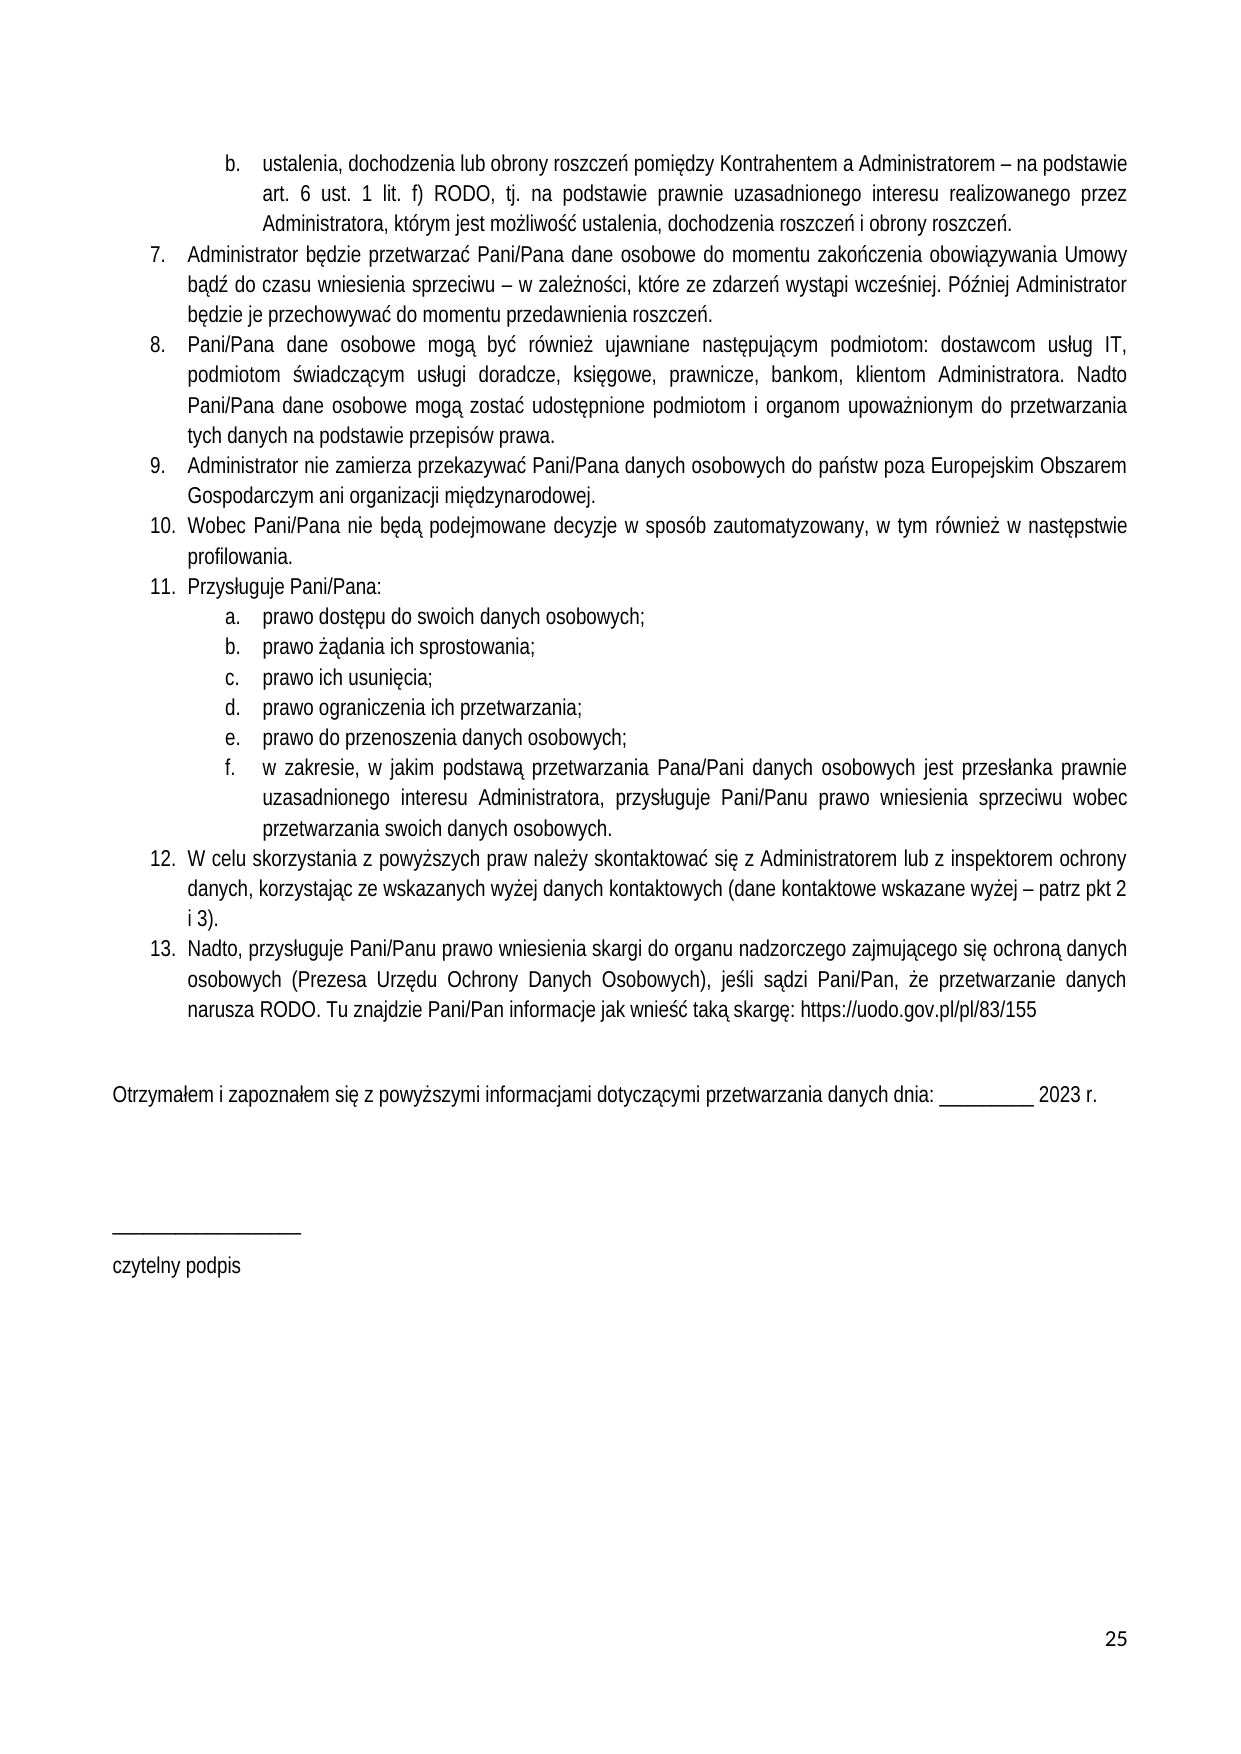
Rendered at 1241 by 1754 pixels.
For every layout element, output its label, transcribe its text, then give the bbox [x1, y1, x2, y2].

list prawo ich usunięcia; [225, 663, 1128, 690]
list Nadto, przysługuje Pani/Panu prawo wniesienia skargi do organu nadzorczego zajmującego się ochroną danych osobowych (Prezesa Urzędu Ochrony Danych Osobowych), jeśli sądzi Pani/Pan, że przetwarzanie danych narusza RODO. Tu znajdzie Pani/Pan informacje jak wnieść taką skargę: https://uodo.gov.pl/pl/83/155 [150, 935, 1128, 1022]
list w zakresie, w jakim podstawą przetwarzania Pana/Pani danych osobowych jest przesłanka prawnie uzasadnionego interesu Administratora, przysługuje Pani/Panu prawo wniesienia sprzeciwu wobec przetwarzania swoich danych osobowych. [225, 754, 1128, 841]
list prawo do przenoszenia danych osobowych; [225, 724, 1128, 750]
list Przysługuje Pani/Pana: [150, 573, 1128, 599]
list W celu skorzystania z powyższych praw należy skontaktować się z Administratorem lub z inspektorem ochrony danych, korzystając ze wskazanych wyżej danych kontaktowych (dane kontaktowe wskazane wyżej – patrz pkt 2 i 3). [150, 845, 1128, 932]
list Pani/Pana dane osobowe mogą być również ujawniane następującym podmiotom: dostawcom usług IT, podmiotom świadczącym usługi doradcze, księgowe, prawnicze, bankom, klientom Administratora. Nadto Pani/Pana dane osobowe mogą zostać udostępnione podmiotom i organom upoważnionym do przetwarzania tych danych na podstawie przepisów prawa. [150, 331, 1128, 448]
list Administrator nie zamierza przekazywać Pani/Pana danych osobowych do państw poza Europejskim Obszarem Gospodarczym ani organizacji międzynarodowej. [150, 452, 1128, 509]
list prawo dostępu do swoich danych osobowych; [225, 603, 1128, 629]
list ustalenia, dochodzenia lub obrony roszczeń pomiędzy Kontrahentem a Administratorem – na podstawie art. 6 ust. 1 lit. f) RODO, tj. na podstawie prawnie uzasadnionego interesu realizowanego przez Administratora, którym jest możliwość ustalenia, dochodzenia roszczeń i obrony roszczeń. [225, 150, 1128, 237]
list Administrator będzie przetwarzać Pani/Pana dane osobowe do momentu zakończenia obowiązywania Umowy bądź do czasu wniesienia sprzeciwu – w zależności, które ze zdarzeń wystąpi wcześniej. Później Administrator będzie je przechowywać do momentu przedawnienia roszczeń. [150, 241, 1128, 327]
text Otrzymałem i zapoznałem się z powyższymi informacjami dotyczącymi przetwarzania danych dnia: _________ 2023 r. [112, 1081, 1128, 1108]
text czytelny podpis [112, 1252, 1128, 1278]
list prawo żądania ich sprostowania; [225, 633, 1128, 660]
list Wobec Pani/Pana nie będą podejmowane decyzje w sposób zautomatyzowany, w tym również w następstwie profilowania. [150, 512, 1128, 569]
text __________________ [112, 1209, 1128, 1236]
list prawo ograniczenia ich przetwarzania; [225, 694, 1128, 720]
